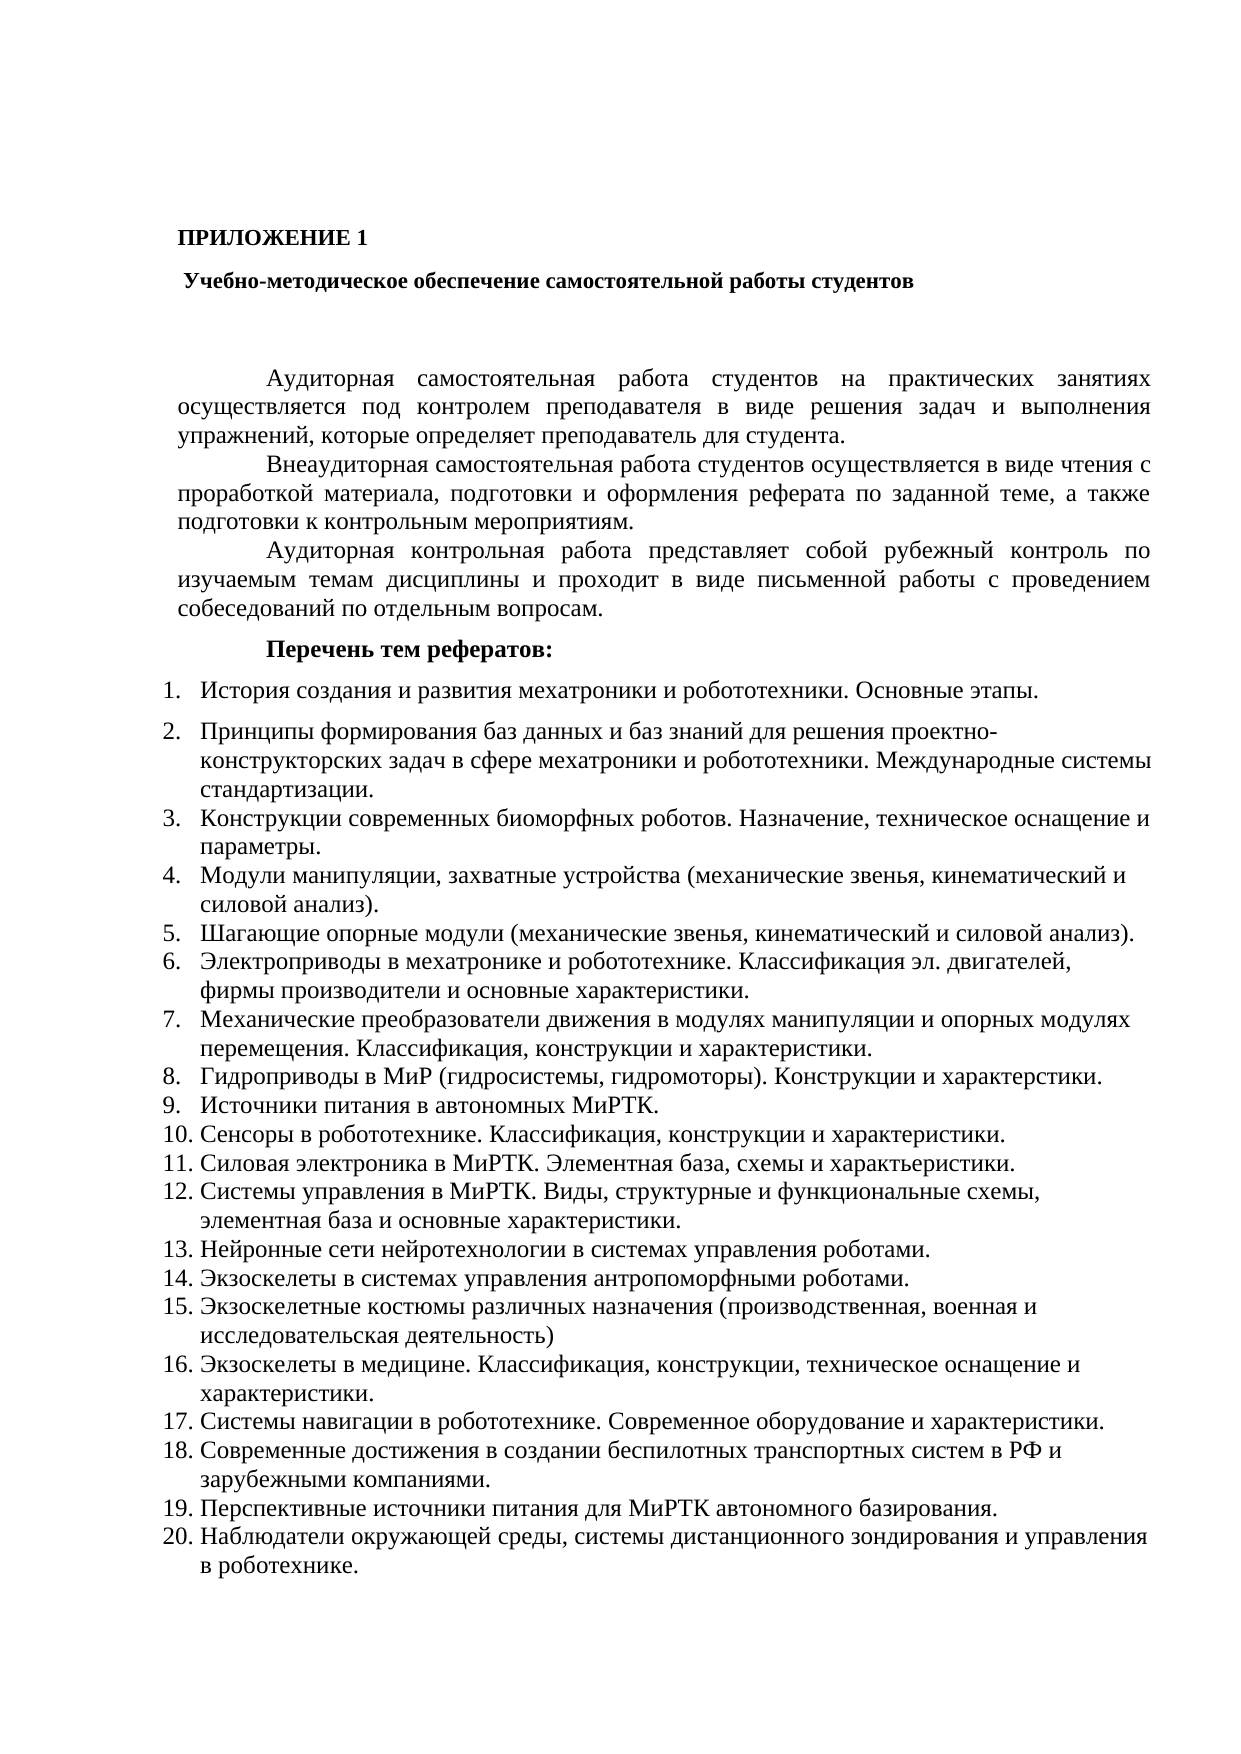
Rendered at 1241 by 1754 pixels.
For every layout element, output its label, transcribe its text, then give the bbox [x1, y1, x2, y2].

list Шагающие опорные модули (механические звенья, кинематический и силовой анализ). [162, 918, 1152, 946]
list Системы навигации в робототехнике. Современное оборудование и характеристики. [162, 1406, 1152, 1435]
list Экзоскелетные костюмы различных назначения (производственная, военная и исследовательская деятельность) [162, 1291, 1152, 1349]
list Наблюдатели окружающей среды, системы дистанционного зондирования и управления в роботехнике. [162, 1521, 1152, 1579]
list Экзоскелеты в медицине. Классификация, конструкции, техническое оснащение и характеристики. [162, 1349, 1152, 1406]
list Источники питания в автономных МиРТК. [162, 1090, 1152, 1119]
subtitle Учебно-методическое обеспечение самостоятельной работы студентов [177, 267, 1152, 293]
list Конструкции современных биоморфных роботов. Назначение, техническое оснащение и параметры. [162, 803, 1152, 860]
text Аудиторная контрольная работа представляет собой рубежный контроль по изучаемым темам дисциплины и проходит в виде письменной работы с проведением собеседований по отдельным вопросам. [177, 535, 1152, 621]
list Электроприводы в мехатронике и робототехнике. Классификация эл. двигателей, фирмы производители и основные характеристики. [162, 946, 1152, 1004]
list Принципы формирования баз данных и баз знаний для решения проектно- конструкторских задач в сфере мехатроники и робототехники. Международные системы стандартизации. [162, 716, 1152, 803]
text Перечень тем рефератов: [177, 634, 1152, 663]
list Силовая электроника в МиРТК. Элементная база, схемы и характьеристики. [162, 1148, 1152, 1176]
text Внеаудиторная самостоятельная работа студентов осуществляется в виде чтения с проработкой материала, подготовки и оформления реферата по заданной теме, а также подготовки к контрольным мероприятиям. [177, 449, 1152, 535]
list Сенсоры в робототехнике. Классификация, конструкции и характеристики. [162, 1119, 1152, 1148]
list Перспективные источники питания для МиРТК автономного базирования. [162, 1493, 1152, 1521]
list Нейронные сети нейротехнологии в системах управления роботами. [162, 1234, 1152, 1263]
subtitle ПРИЛОЖЕНИЕ 1 [177, 224, 1152, 251]
list Механические преобразователи движения в модулях манипуляции и опорных модулях перемещения. Классификация, конструкции и характеристики. [162, 1004, 1152, 1061]
list Экзоскелеты в системах управления антропоморфными роботами. [162, 1263, 1152, 1291]
list Современные достижения в создании беспилотных транспортных систем в РФ и зарубежными компаниями. [162, 1435, 1152, 1493]
list История создания и развития мехатроники и робототехники. Основные этапы. [162, 675, 1152, 704]
list Системы управления в МиРТК. Виды, структурные и функциональные схемы, элементная база и основные характеристики. [162, 1176, 1152, 1234]
text Аудиторная самостоятельная работа студентов на практических занятиях осуществляется под контролем преподавателя в виде решения задач и выполнения упражнений, которые определяет преподаватель для студента. [177, 363, 1152, 449]
list Гидроприводы в МиР (гидросистемы, гидромоторы). Конструкции и характерстики. [162, 1061, 1152, 1090]
list Модули манипуляции, захватные устройства (механические звенья, кинематический и силовой анализ). [162, 860, 1152, 918]
